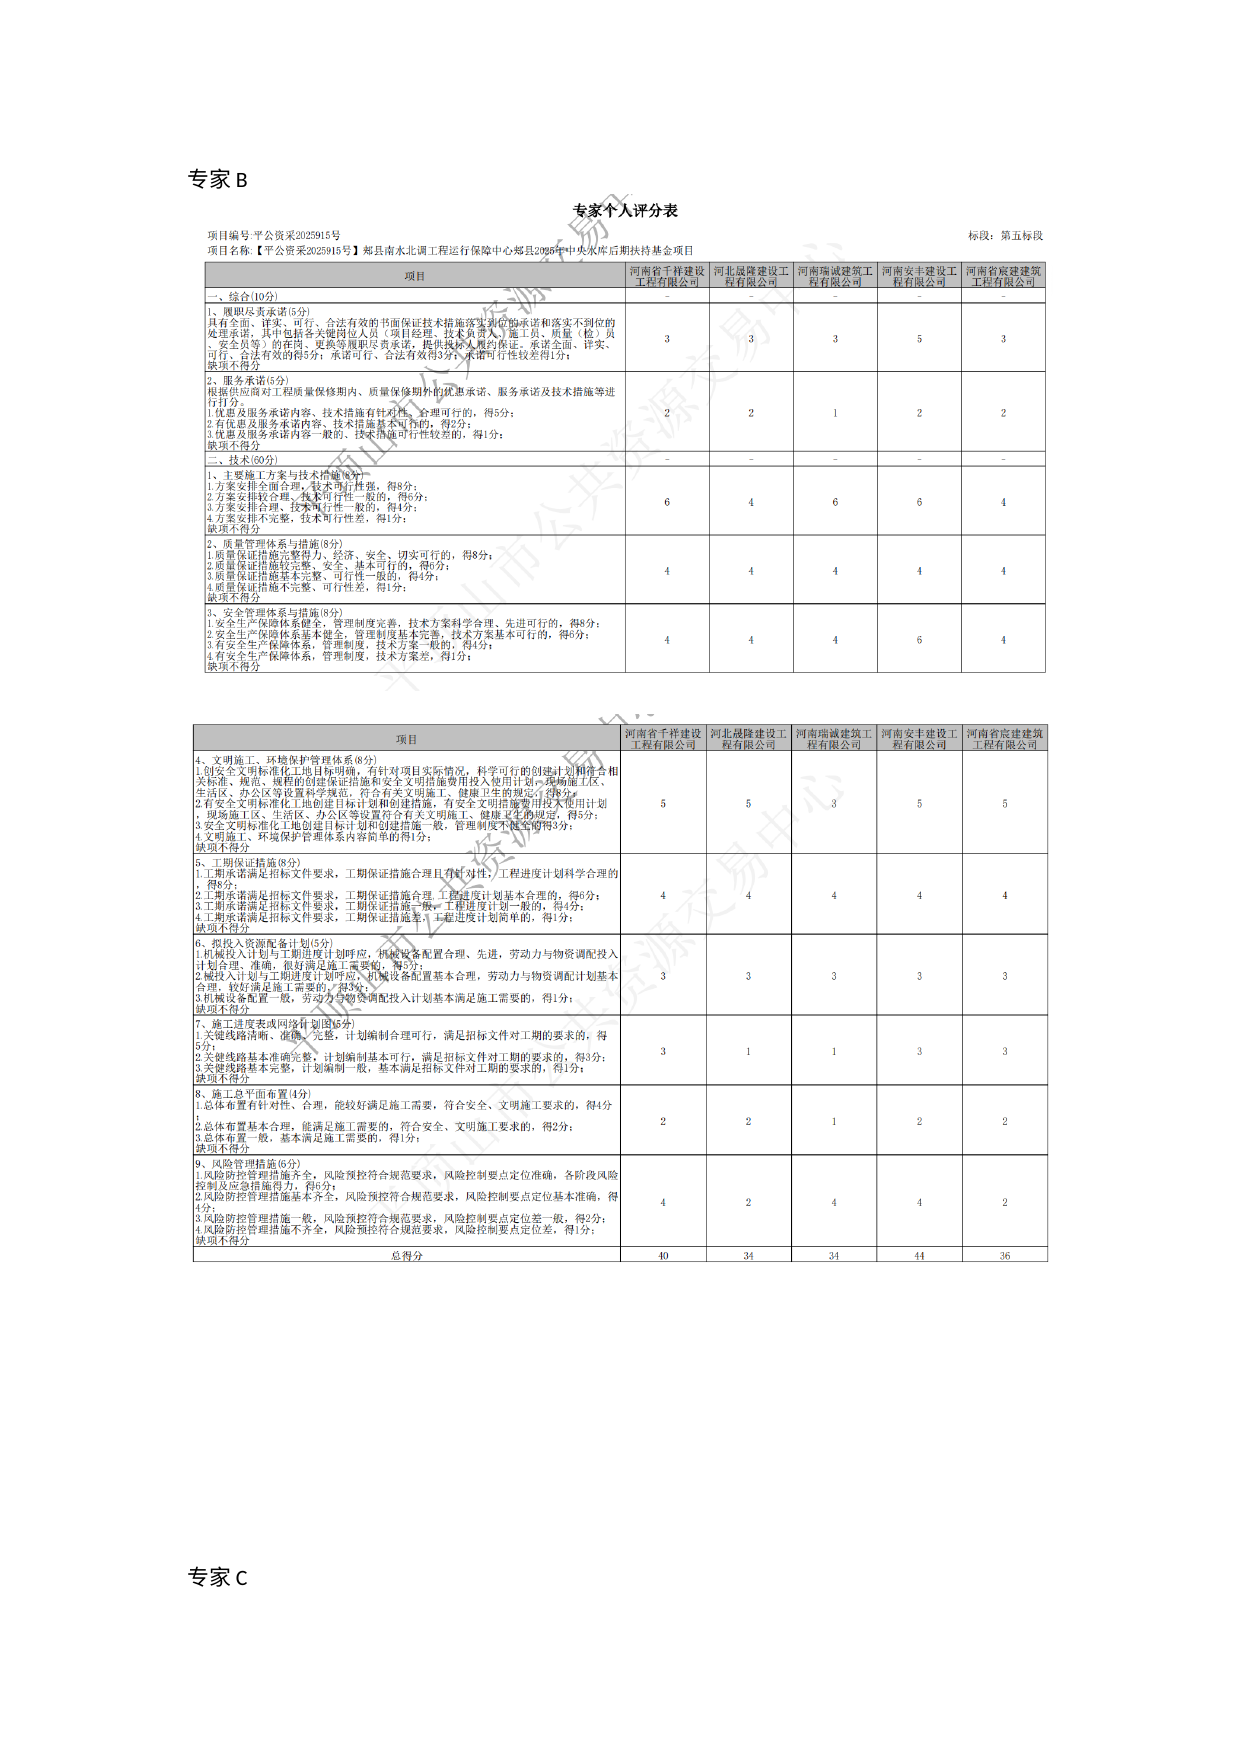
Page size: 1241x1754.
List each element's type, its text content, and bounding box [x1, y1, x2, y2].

picture [187, 714, 1053, 1270]
text 专家B [187, 162, 1053, 194]
picture [187, 194, 1053, 691]
text 专家C [187, 1559, 1053, 1592]
